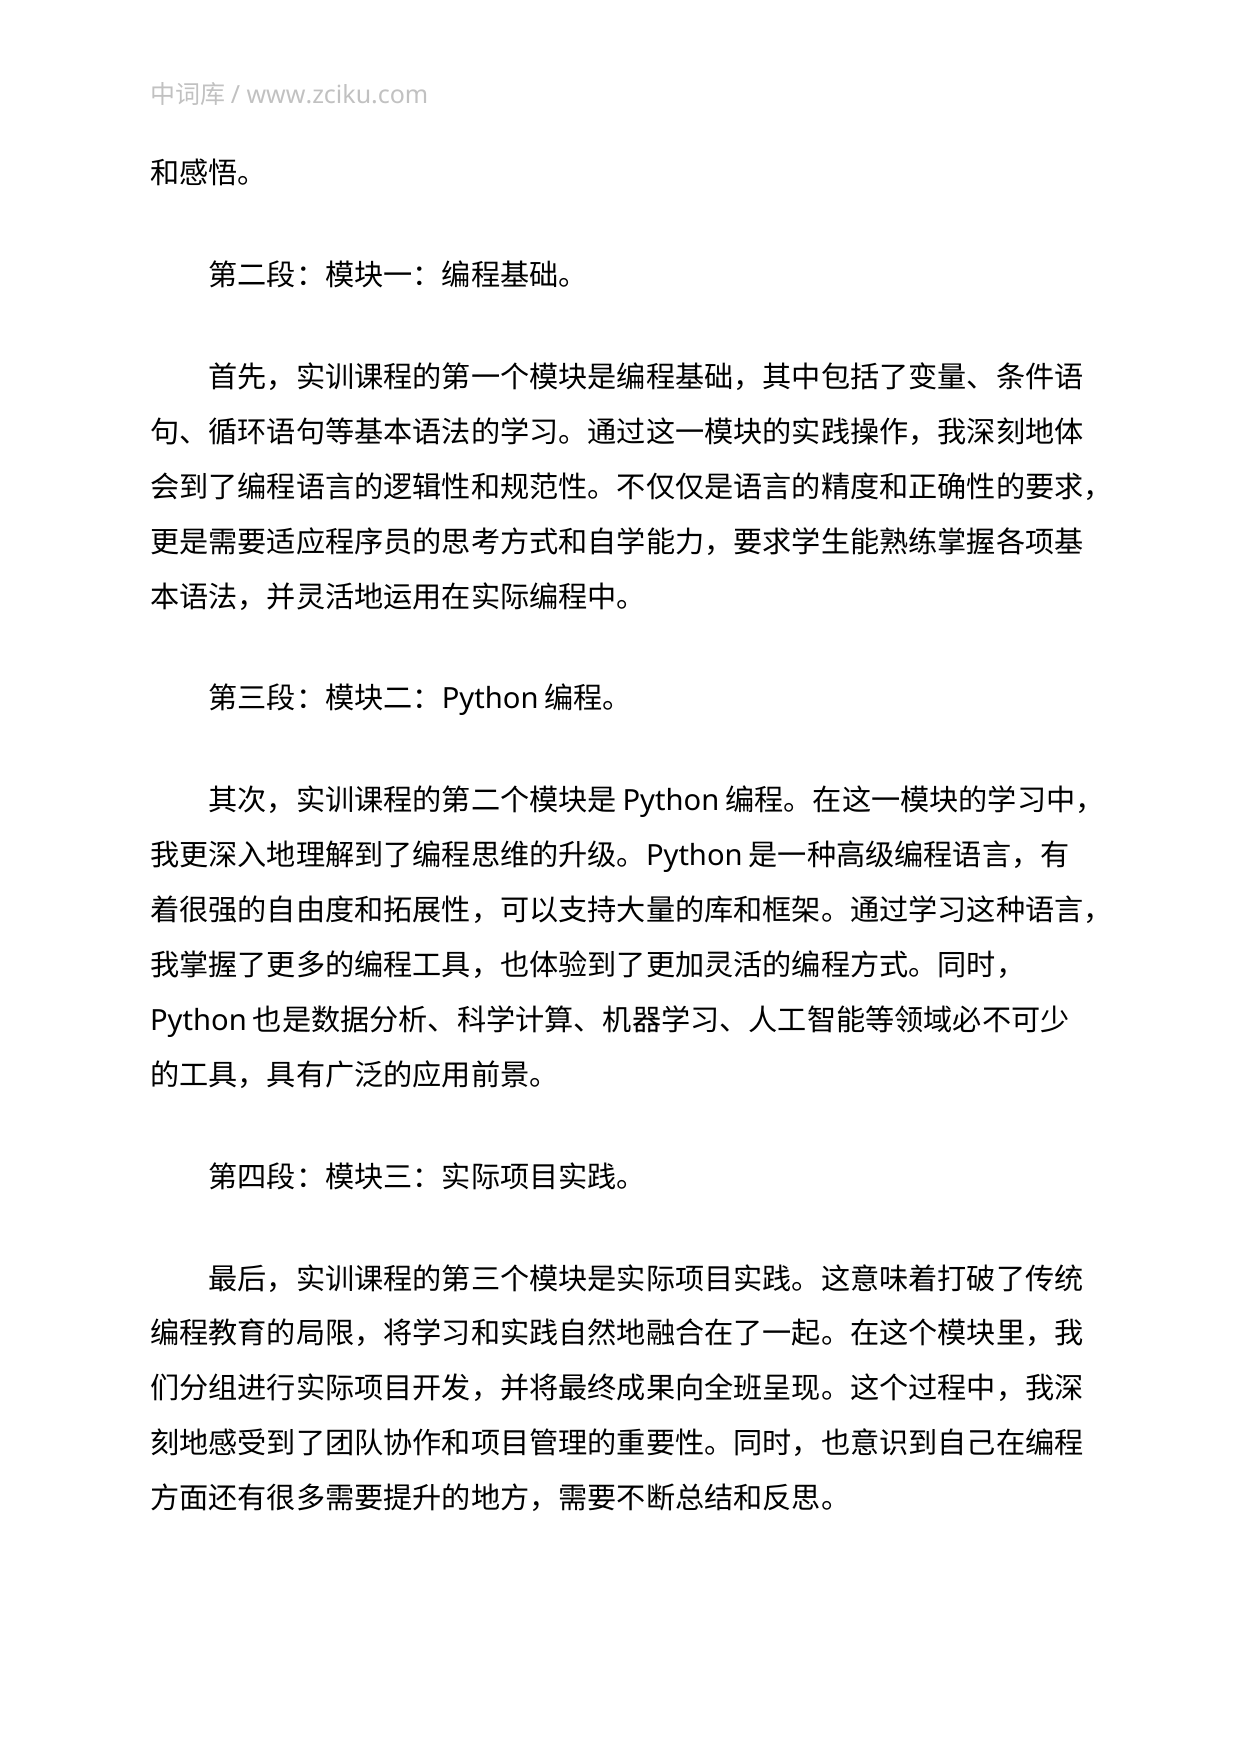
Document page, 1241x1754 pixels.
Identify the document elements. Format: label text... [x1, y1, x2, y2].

text 第三段：模块二：Python编程。 [150, 675, 1090, 717]
text 其次，实训课程的第二个模块是Python编程。在这一模块的学习中，我更深入地理解到了编程思维的升级。Python是一种高级编程语言，有着很强的自由度和拓展性，可以支持大量的库和框架。通过学习这种语言，我掌握了更多的编程工具，也体验到了更加灵活的编程方式。同时，Python也是数据分析、科学计算、机器学习、人工智能等领域必不可少的工具，具有广泛的应用前景。 [150, 777, 1090, 1094]
text 最后，实训课程的第三个模块是实际项目实践。这意味着打破了传统编程教育的局限，将学习和实践自然地融合在了一起。在这个模块里，我们分组进行实际项目开发，并将最终成果向全班呈现。这个过程中，我深刻地感受到了团队协作和项目管理的重要性。同时，也意识到自己在编程方面还有很多需要提升的地方，需要不断总结和反思。 [150, 1255, 1090, 1517]
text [150, 150, 1090, 192]
text 第二段：模块一：编程基础。 [150, 252, 1090, 294]
text 首先，实训课程的第一个模块是编程基础，其中包括了变量、条件语句、循环语句等基本语法的学习。通过这一模块的实践操作，我深刻地体会到了编程语言的逻辑性和规范性。不仅仅是语言的精度和正确性的要求，更是需要适应程序员的思考方式和自学能力，要求学生能熟练掌握各项基本语法，并灵活地运用在实际编程中。 [150, 353, 1090, 615]
text 第四段：模块三：实际项目实践。 [150, 1153, 1090, 1196]
